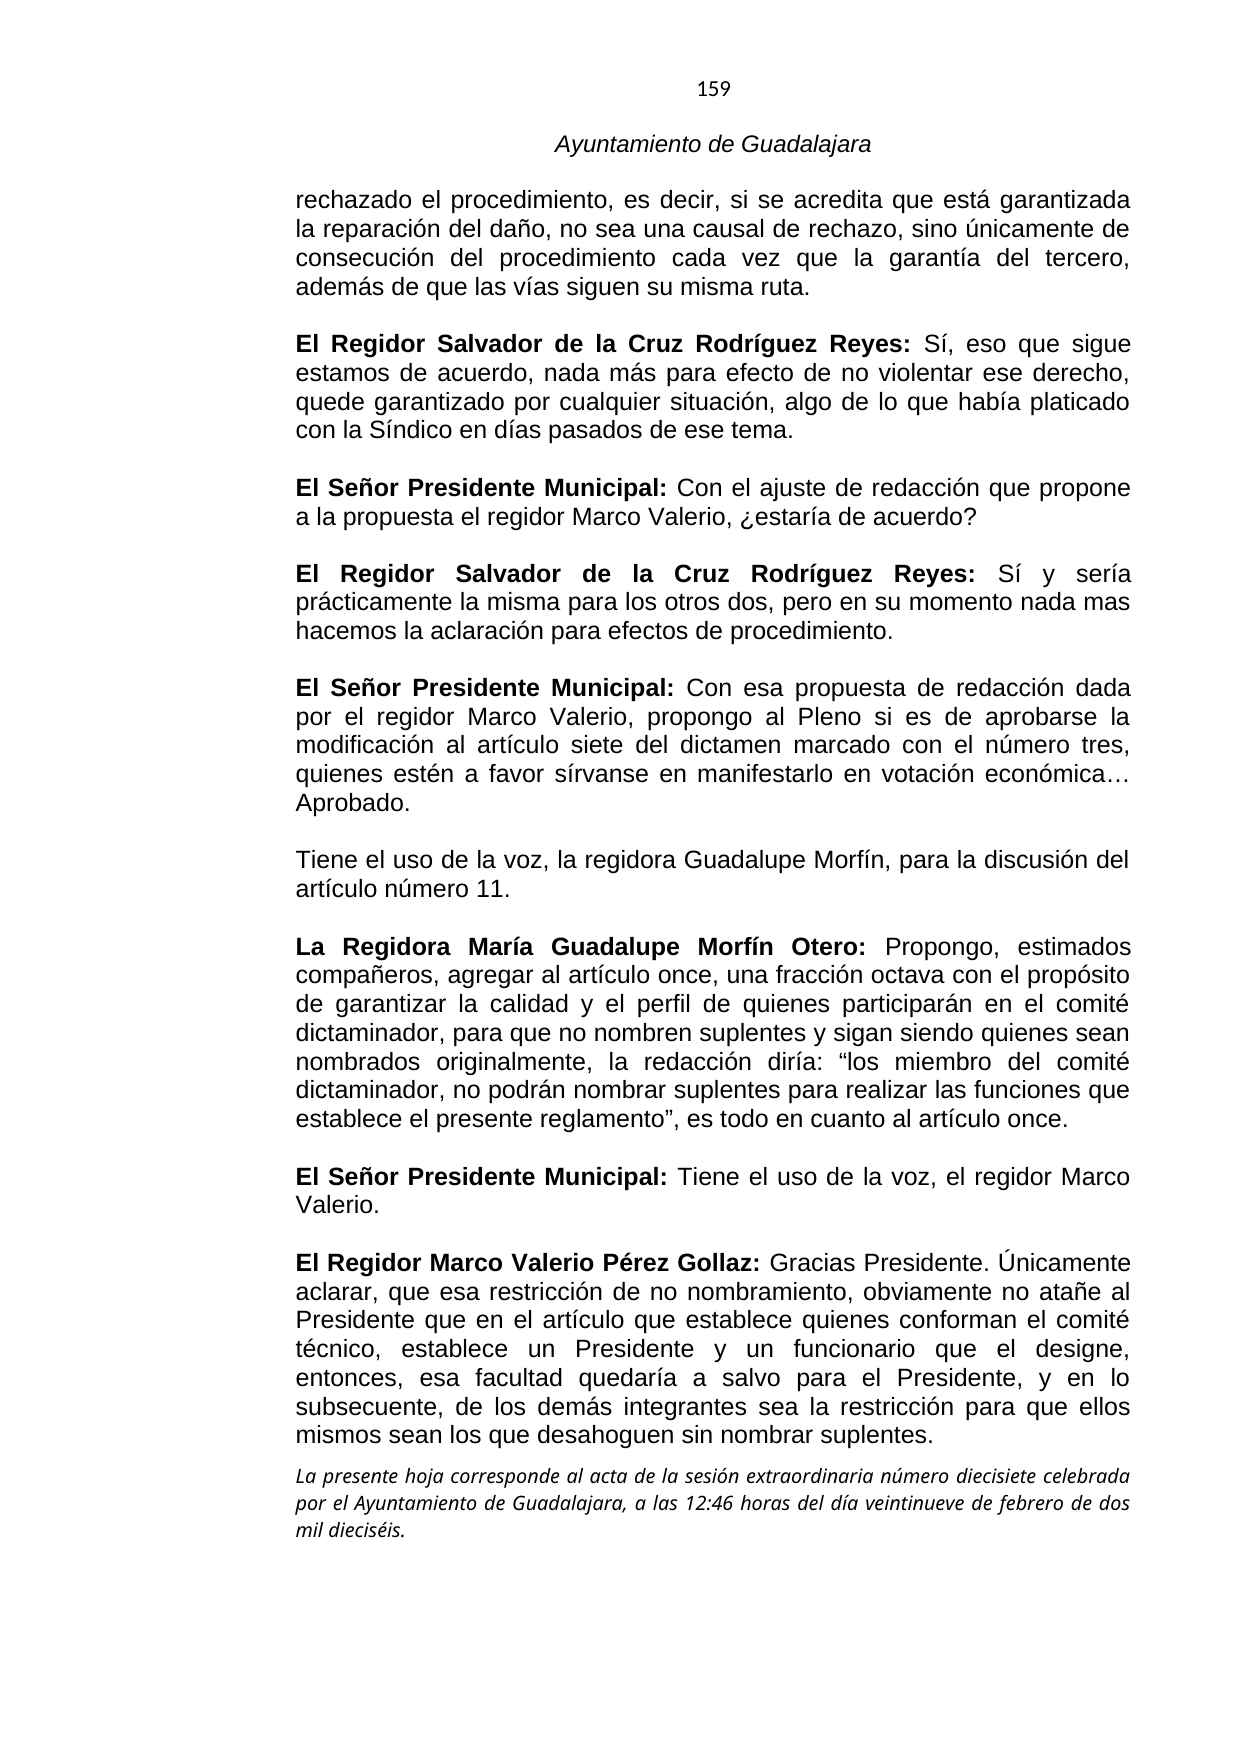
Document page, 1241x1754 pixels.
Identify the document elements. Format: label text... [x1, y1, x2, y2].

text Tiene el uso de la voz, la regidora Guadalupe Morfín, para la discusión del artículo número 11. [295, 845, 1132, 903]
text El Señor Presidente Municipal: Con esa propuesta de redacción dada por el regidor Marco Valerio, propongo al Pleno si es de aprobarse la modificación al artículo siete del dictamen marcado con el número tres, quienes estén a favor sírvanse en manifestarlo en votación económica… Aprobado. [295, 673, 1132, 817]
text El Regidor Marco Valerio Pérez Gollaz: Gracias Presidente. Únicamente aclarar, que esa restricción de no nombramiento, obviamente no atañe al Presidente que en el artículo que establece quienes conforman el comité técnico, establece un Presidente y un funcionario que el designe, entonces, esa facultad quedaría a salvo para el Presidente, y en lo subsecuente, de los demás integrantes sea la restricción para que ellos mismos sean los que desahoguen sin nombrar suplentes. [295, 1248, 1132, 1449]
text La Regidora María Guadalupe Morfín Otero: Propongo, estimados compañeros, agregar al artículo once, una fracción octava con el propósito de garantizar la calidad y el perfil de quienes participarán en el comité dictaminador, para que no nombren suplentes y sigan siendo quienes sean nombrados originalmente, la redacción diría: “los miembro del comité dictaminador, no podrán nombrar suplentes para realizar las funciones que establece el presente reglamento”, es todo en cuanto al artículo once. [295, 932, 1132, 1133]
text El Señor Presidente Municipal: Con el ajuste de redacción que propone a la propuesta el regidor Marco Valerio, ¿estaría de acuerdo? [295, 473, 1132, 531]
text El Regidor Salvador de la Cruz Rodríguez Reyes: Sí y sería prácticamente la misma para los otros dos, pero en su momento nada mas hacemos la aclaración para efectos de procedimiento. [295, 558, 1132, 645]
text El Señor Presidente Municipal: Tiene el uso de la voz, el regidor Marco Valerio. [295, 1162, 1132, 1219]
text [295, 186, 1132, 301]
text El Regidor Salvador de la Cruz Rodríguez Reyes: Sí, eso que sigue estamos de acuerdo, nada más para efecto de no violentar ese derecho, quede garantizado por cualquier situación, algo de lo que había platicado con la Síndico en días pasados de ese tema. [295, 329, 1132, 444]
